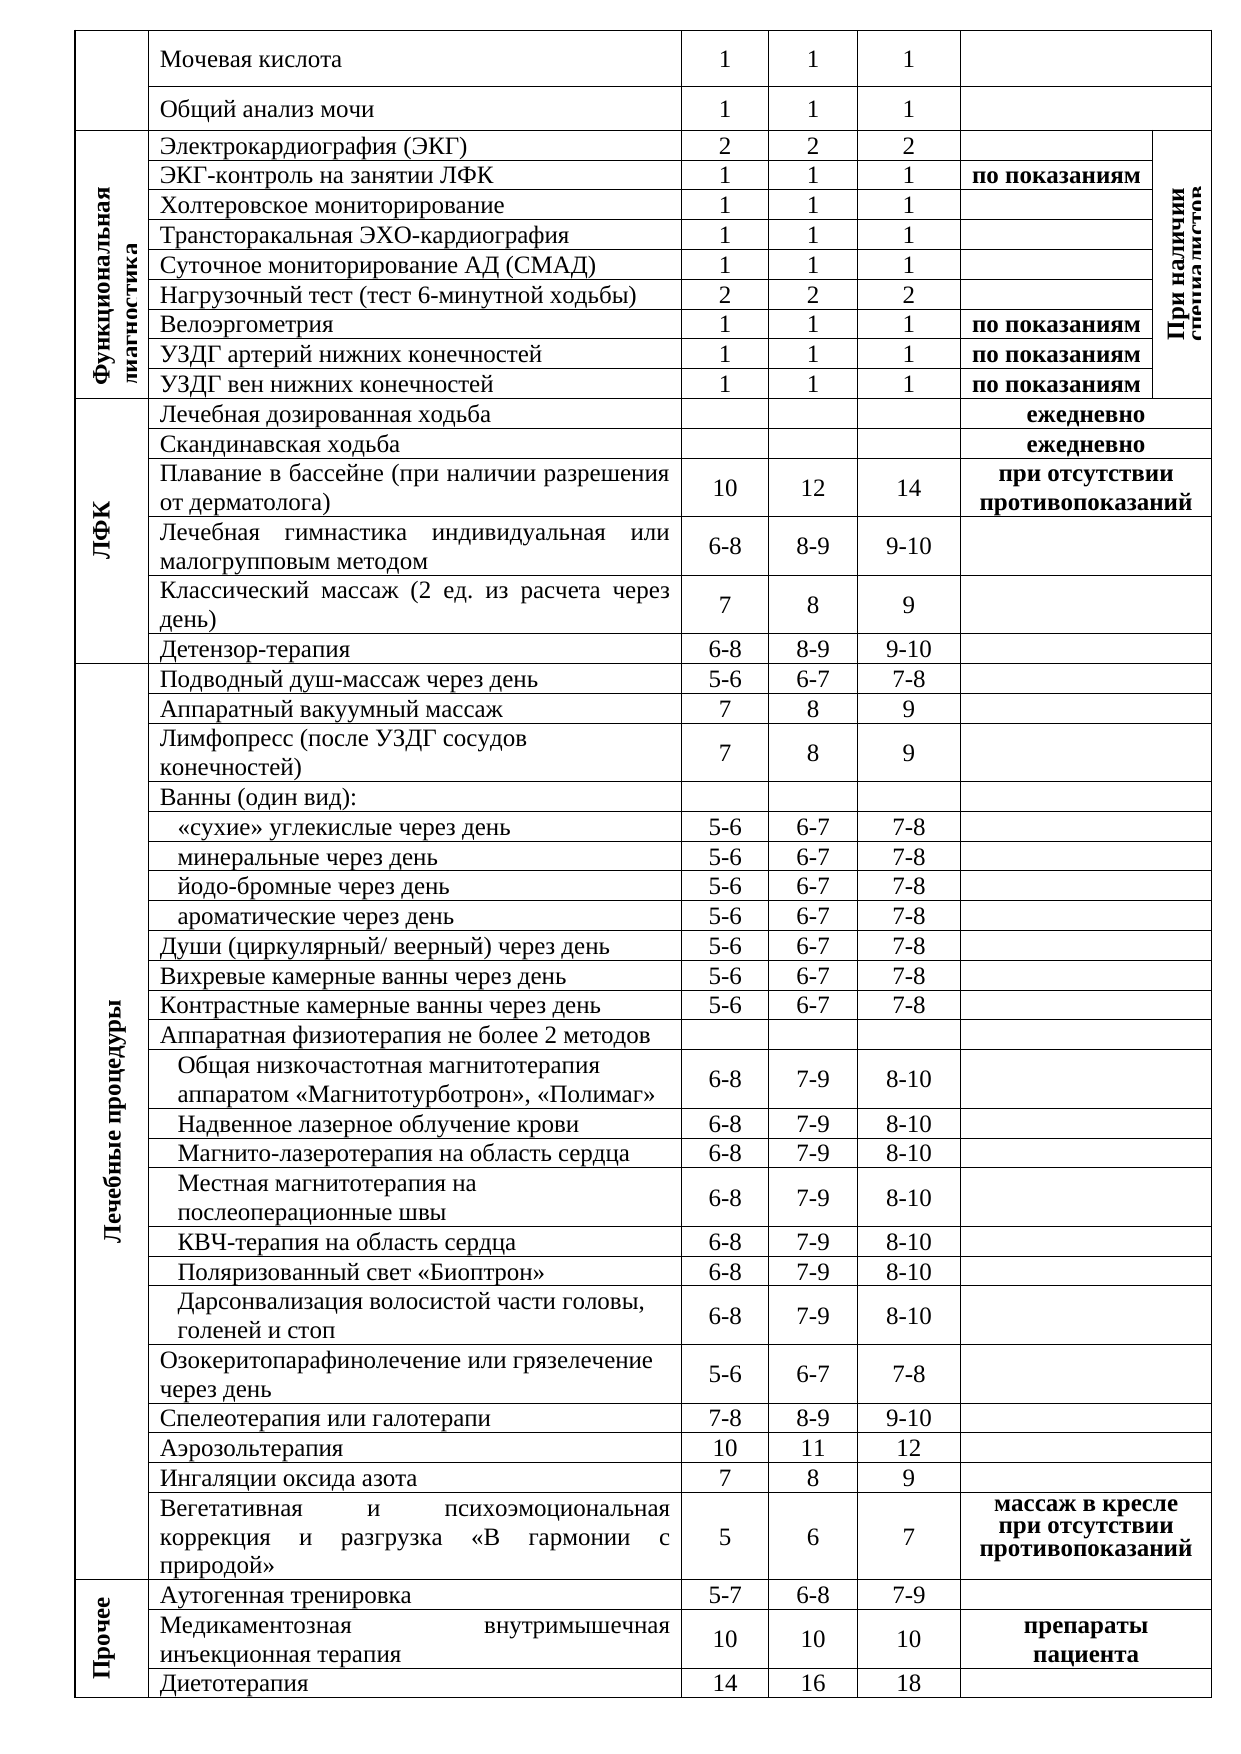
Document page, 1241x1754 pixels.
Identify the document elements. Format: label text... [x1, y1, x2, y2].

table_cell 18 [858, 1669, 960, 1697]
table_cell [961, 190, 1152, 219]
table_cell 7-8 [858, 901, 960, 930]
table_cell 6-7 [769, 961, 857, 989]
table_cell 1 [769, 310, 857, 338]
table_cell [682, 429, 768, 457]
table_cell [961, 782, 1211, 811]
table_cell ЭКГ-контроль на занятии ЛФК [149, 161, 681, 189]
table_cell [858, 399, 960, 428]
table_cell 1 [858, 190, 960, 219]
table_cell 10 [682, 459, 768, 516]
table_cell 6-7 [769, 991, 857, 1019]
table_cell по показаниям [961, 161, 1152, 189]
table_cell 1 [858, 220, 960, 249]
table_cell [961, 724, 1211, 781]
table_cell [961, 1139, 1211, 1167]
table_cell Аутогенная тренировка [149, 1580, 681, 1609]
table_cell 9 [858, 724, 960, 781]
table_cell 7 [682, 576, 768, 633]
table_cell Диетотерапия [149, 1669, 681, 1697]
table_cell 16 [769, 1669, 857, 1697]
table_cell 5-6 [682, 812, 768, 841]
table_cell 7 [682, 724, 768, 781]
table_cell 5-6 [682, 961, 768, 989]
table_cell 8-10 [858, 1168, 960, 1226]
table_cell 2 [682, 280, 768, 308]
table_cell КВЧ-терапия на область сердца [149, 1227, 681, 1256]
table_cell Поляризованный свет «Биоптрон» [149, 1257, 681, 1285]
table_cell 6-8 [682, 1227, 768, 1256]
table_cell [961, 250, 1152, 279]
table_cell 10 [682, 1610, 768, 1667]
table_cell 7-8 [858, 812, 960, 841]
table_cell 8-9 [769, 634, 857, 663]
table_cell 2 [769, 280, 857, 308]
table_cell 6-8 [682, 1257, 768, 1285]
table_cell Подводный душ-массаж через день [149, 664, 681, 693]
table_cell [961, 1168, 1211, 1226]
table_cell 6-7 [769, 871, 857, 900]
table_cell «сухие» углекислые через день [149, 812, 681, 841]
table_cell [961, 131, 1152, 159]
table_cell Скандинавская ходьба [149, 429, 681, 457]
table_cell [961, 634, 1211, 663]
table_cell 9-10 [858, 634, 960, 663]
table_cell 12 [858, 1433, 960, 1462]
table_cell 7-8 [858, 991, 960, 1019]
table_cell 7-8 [858, 664, 960, 693]
table_cell 5 [682, 1493, 768, 1579]
table_cell 6-7 [769, 931, 857, 960]
table_cell [961, 1404, 1211, 1432]
table_cell [961, 694, 1211, 722]
table_cell Лимфопресс (после УЗДГ сосудов конечностей) [149, 724, 681, 781]
table_cell [961, 1050, 1211, 1108]
table_cell [961, 517, 1211, 574]
table_cell 8-10 [858, 1050, 960, 1108]
table_cell Велоэргометрия [149, 310, 681, 338]
table_cell [961, 1669, 1211, 1697]
table_cell [961, 1020, 1211, 1049]
table_cell Медикаментозная внутримышечная инъекционная терапия [149, 1610, 681, 1667]
table_cell 7-8 [858, 871, 960, 900]
table_cell 1 [682, 31, 768, 86]
table_cell 8-10 [858, 1227, 960, 1256]
table_cell 1 [858, 250, 960, 279]
table_cell [961, 871, 1211, 900]
table_cell Аппаратная физиотерапия не более 2 методов [149, 1020, 681, 1049]
table_cell [858, 429, 960, 457]
table_cell Аэрозольтерапия [149, 1433, 681, 1462]
table_cell [961, 87, 1211, 130]
table_cell 6-8 [682, 1168, 768, 1226]
table_cell 2 [682, 131, 768, 159]
table_cell 7-8 [858, 961, 960, 989]
table_cell УЗДГ артерий нижних конечностей [149, 339, 681, 368]
table_cell 7 [682, 1463, 768, 1492]
table_cell 1 [682, 161, 768, 189]
table_cell [961, 1580, 1211, 1609]
table_cell 1 [769, 339, 857, 368]
table_cell [961, 1286, 1211, 1344]
table_cell при отсутствии противопоказаний [961, 459, 1211, 516]
table_cell 1 [682, 190, 768, 219]
table_cell [961, 842, 1211, 870]
table_cell [769, 1020, 857, 1049]
table_cell 7-9 [769, 1227, 857, 1256]
table_cell [961, 1433, 1211, 1462]
table_cell Плавание в бассейне (при наличии разрешения от дерматолога) [149, 459, 681, 516]
table_cell минеральные через день [149, 842, 681, 870]
table_cell Спелеотерапия или галотерапи [149, 1404, 681, 1432]
table_cell 6-8 [769, 1580, 857, 1609]
table_cell 7-9 [769, 1109, 857, 1137]
table_cell Общая низкочастотная магнитотерапия аппаратом «Магнитотурботрон», «Полимаг» [149, 1050, 681, 1108]
table_cell препараты пациента [961, 1610, 1211, 1667]
table_cell 7-9 [769, 1257, 857, 1285]
table_cell Озокеритопарафинолечение или грязелечение через день [149, 1345, 681, 1402]
table_cell 1 [682, 339, 768, 368]
table_cell 1 [858, 161, 960, 189]
table_cell [682, 399, 768, 428]
table_cell по показаниям [961, 339, 1152, 368]
table_cell Классический массаж (2 ед. из расчета через день) [149, 576, 681, 633]
table_cell 5-6 [682, 901, 768, 930]
table_cell 1 [682, 250, 768, 279]
table_cell 1 [682, 87, 768, 130]
table_cell Нагрузочный тест (тест 6-минутной ходьбы) [149, 280, 681, 308]
table_cell по показаниям [961, 310, 1152, 338]
table_cell 1 [769, 161, 857, 189]
table_cell 6 [769, 1493, 857, 1579]
table_cell [682, 782, 768, 811]
table_cell 6-8 [682, 1050, 768, 1108]
table_cell ежедневно [961, 429, 1211, 457]
table_cell ЛФК [76, 399, 148, 663]
table_cell [961, 961, 1211, 989]
table_cell Электрокардиография (ЭКГ) [149, 131, 681, 159]
table_cell 9 [858, 576, 960, 633]
table_cell 7-9 [769, 1050, 857, 1108]
table_cell 7-9 [858, 1580, 960, 1609]
table_cell 5-6 [682, 664, 768, 693]
table_cell 7-8 [858, 842, 960, 870]
table_cell Суточное мониторирование АД (СМАД) [149, 250, 681, 279]
table_cell Контрастные камерные ванны через день [149, 991, 681, 1019]
table_cell Лечебные процедуры [76, 664, 148, 1579]
table_cell [961, 1109, 1211, 1137]
table_cell 1 [858, 369, 960, 398]
table_cell массаж в кресле при отсутствии противопоказаний [961, 1493, 1211, 1579]
table_cell Ванны (один вид): [149, 782, 681, 811]
table_cell [961, 1463, 1211, 1492]
table_cell по показаниям [961, 369, 1152, 398]
table_cell 8-9 [769, 517, 857, 574]
table_cell 2 [858, 280, 960, 308]
table_cell 2 [769, 131, 857, 159]
table_cell [961, 1227, 1211, 1256]
table_cell 1 [769, 250, 857, 279]
table_cell 5-6 [682, 871, 768, 900]
table_cell 10 [769, 1610, 857, 1667]
table_cell 1 [769, 190, 857, 219]
table_cell [858, 782, 960, 811]
table_cell 6-7 [769, 901, 857, 930]
table_cell 8 [769, 694, 857, 722]
table_cell 14 [858, 459, 960, 516]
table_cell 1 [858, 310, 960, 338]
table_cell 7 [682, 694, 768, 722]
table_cell 5-6 [682, 991, 768, 1019]
table_cell 9-10 [858, 1404, 960, 1432]
table_cell Общий анализ мочи [149, 87, 681, 130]
table_cell [858, 1020, 960, 1049]
table_cell 6-7 [769, 664, 857, 693]
table_cell 2 [858, 131, 960, 159]
table_cell 8-10 [858, 1257, 960, 1285]
table_cell 7-8 [858, 1345, 960, 1402]
table_cell 5-6 [682, 1345, 768, 1402]
table_cell 6-7 [769, 812, 857, 841]
table_cell Лечебная гимнастика индивидуальная или малогрупповым методом [149, 517, 681, 574]
table_cell Души (циркулярный/ веерный) через день [149, 931, 681, 960]
table_cell При наличии специалистов [1153, 131, 1211, 398]
table_cell 6-7 [769, 842, 857, 870]
table_cell 1 [682, 220, 768, 249]
table_cell ежедневно [961, 399, 1211, 428]
table_cell 8-10 [858, 1139, 960, 1167]
table_cell 5-7 [682, 1580, 768, 1609]
table_cell [961, 31, 1211, 86]
table_cell йодо-бромные через день [149, 871, 681, 900]
table_cell Надвенное лазерное облучение крови [149, 1109, 681, 1137]
table_cell [961, 576, 1211, 633]
table_cell 1 [858, 31, 960, 86]
table_cell 1 [858, 339, 960, 368]
table_cell Лечебная дозированная ходьба [149, 399, 681, 428]
table_cell 8 [769, 576, 857, 633]
table_cell 8 [769, 724, 857, 781]
table_cell 8-10 [858, 1109, 960, 1137]
table_cell Магнито-лазеротерапия на область сердца [149, 1139, 681, 1167]
table_cell [961, 991, 1211, 1019]
table_cell Ингаляции оксида азота [149, 1463, 681, 1492]
table_cell 10 [682, 1433, 768, 1462]
table_cell Дарсонвализация волосистой части головы, голеней и стоп [149, 1286, 681, 1344]
table_cell 7-9 [769, 1139, 857, 1167]
table_cell Вихревые камерные ванны через день [149, 961, 681, 989]
table_cell 6-8 [682, 517, 768, 574]
table_cell Прочее [76, 1580, 148, 1697]
table_cell Мочевая кислота [149, 31, 681, 86]
table_cell 11 [769, 1433, 857, 1462]
table_cell Вегетативная и психоэмоциональная коррекция и разгрузка «В гармонии с природой» [149, 1493, 681, 1579]
table_cell 8-10 [858, 1286, 960, 1344]
table_cell Функциональная диагностика [76, 131, 148, 398]
table_cell ароматические через день [149, 901, 681, 930]
table_cell 5-6 [682, 842, 768, 870]
table_cell Холтеровское мониторирование [149, 190, 681, 219]
table_cell [769, 782, 857, 811]
table_cell [961, 1345, 1211, 1402]
table_cell [961, 812, 1211, 841]
table_cell 1 [769, 31, 857, 86]
table_cell 6-8 [682, 634, 768, 663]
table_cell Трансторакальная ЭХО-кардиография [149, 220, 681, 249]
table_cell [961, 901, 1211, 930]
table_cell [682, 1020, 768, 1049]
table_cell 7-8 [858, 931, 960, 960]
table_cell 9-10 [858, 517, 960, 574]
table_cell 1 [682, 310, 768, 338]
table_cell 6-8 [682, 1109, 768, 1137]
table_cell 1 [769, 369, 857, 398]
table_cell [961, 931, 1211, 960]
table_cell [961, 280, 1152, 308]
table_cell 8-9 [769, 1404, 857, 1432]
table_cell 6-7 [769, 1345, 857, 1402]
table_cell [961, 220, 1152, 249]
table_cell 5-6 [682, 931, 768, 960]
table_cell [769, 399, 857, 428]
table_cell 7-8 [682, 1404, 768, 1432]
table_cell Местная магнитотерапия на послеоперационные швы [149, 1168, 681, 1226]
table_cell 1 [682, 369, 768, 398]
table_cell [961, 1257, 1211, 1285]
table_cell [961, 664, 1211, 693]
table_cell 14 [682, 1669, 768, 1697]
table_cell 10 [858, 1610, 960, 1667]
table_cell 8 [769, 1463, 857, 1492]
table_cell 1 [769, 220, 857, 249]
table_cell 9 [858, 694, 960, 722]
table_cell 6-8 [682, 1286, 768, 1344]
table_cell 12 [769, 459, 857, 516]
table_cell Аппаратный вакуумный массаж [149, 694, 681, 722]
table_cell 7-9 [769, 1286, 857, 1344]
table_cell 7-9 [769, 1168, 857, 1226]
table_cell УЗДГ вен нижних конечностей [149, 369, 681, 398]
table_cell 7 [858, 1493, 960, 1579]
table_cell 1 [769, 87, 857, 130]
table_cell 9 [858, 1463, 960, 1492]
table_cell 6-8 [682, 1139, 768, 1167]
table_cell Детензор-терапия [149, 634, 681, 663]
table_cell [769, 429, 857, 457]
table_cell 1 [858, 87, 960, 130]
